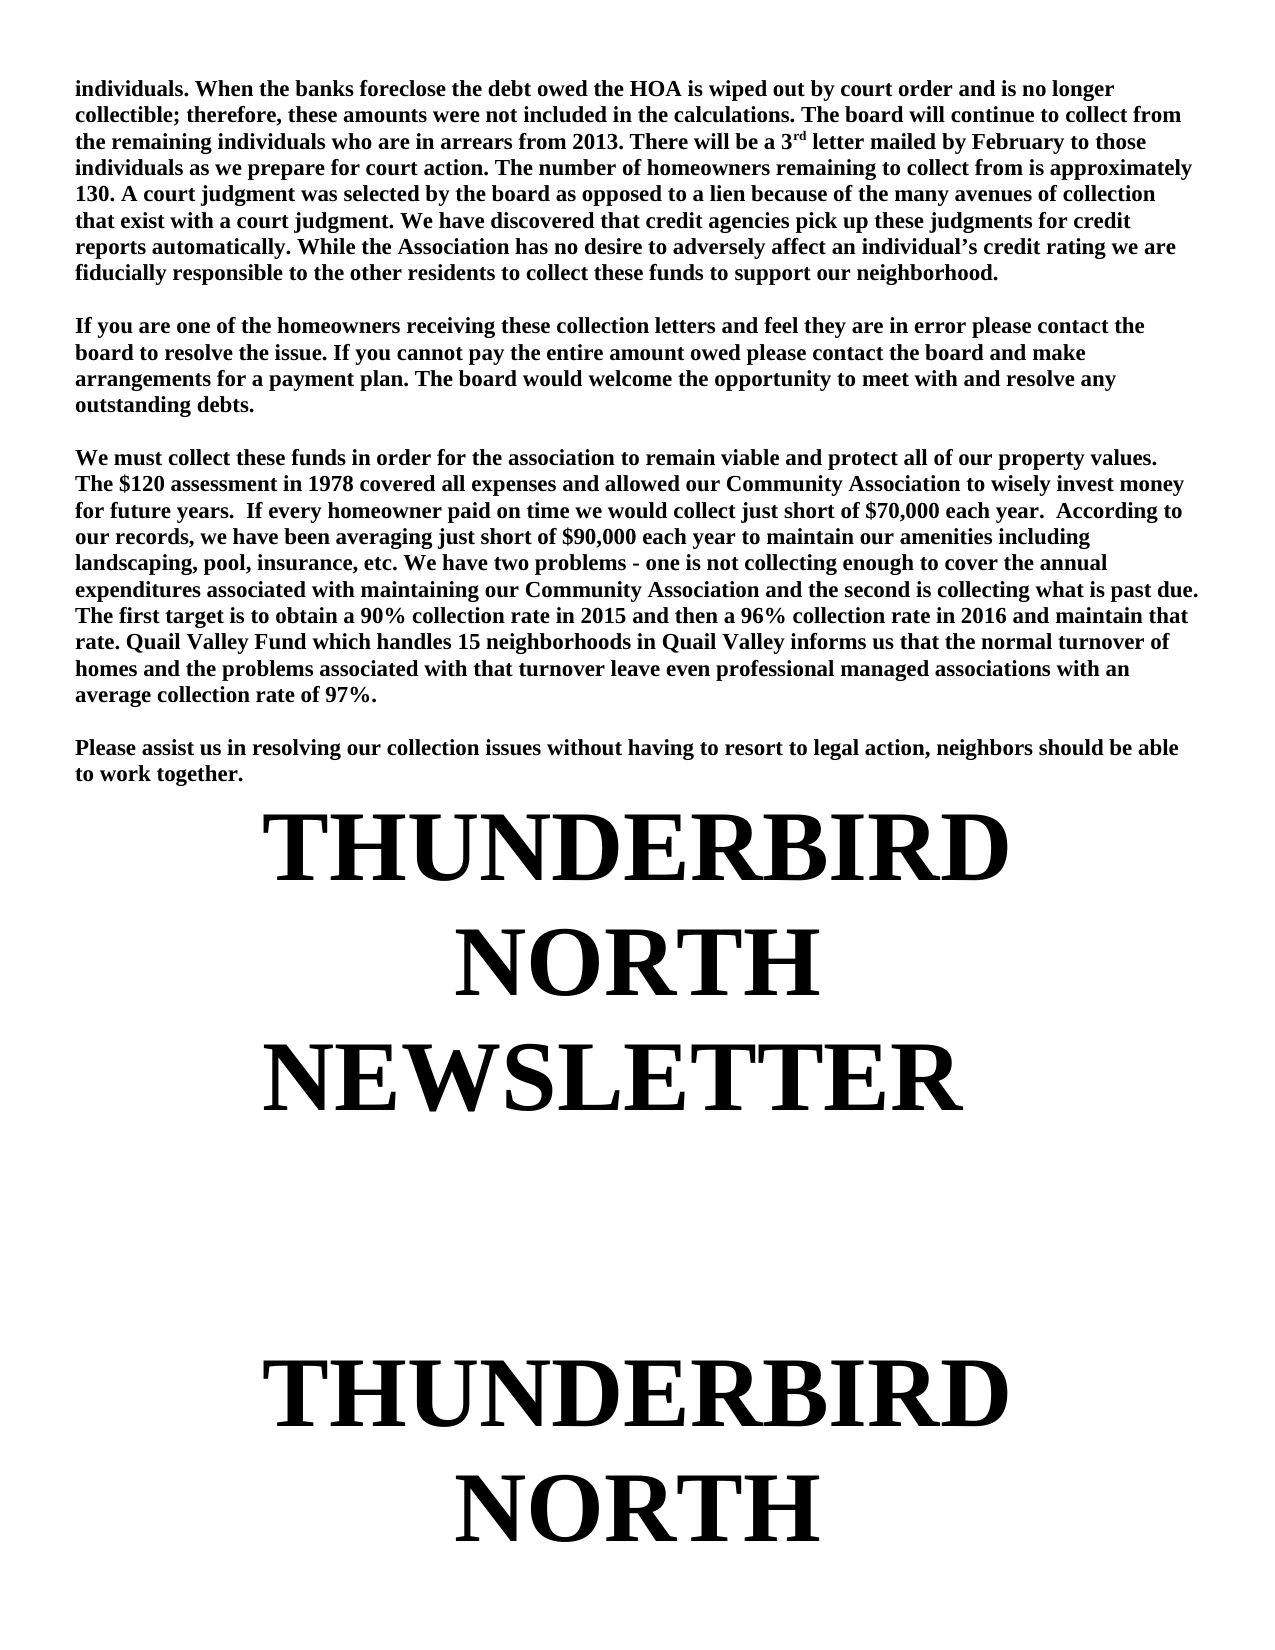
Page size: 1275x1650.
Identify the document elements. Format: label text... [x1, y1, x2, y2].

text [75, 75, 1200, 286]
text Please assist us in resolving our collection issues without having to resort to legal action, neighbors should be able to work together. [75, 734, 1200, 787]
text If you are one of the homeowners receiving these collection letters and feel they are in error please contact the board to resolve the issue. If you cannot pay the entire amount owed please contact the board and make arrangements for a payment plan. The board would welcome the opportunity to meet with and resolve any outstanding debts. [75, 312, 1200, 418]
text We must collect these funds in order for the association to remain viable and protect all of our property values. The $120 assessment in 1978 covered all expenses and allowed our Community Association to wisely invest money for future years. If every homeowner paid on time we would collect just short of $70,000 each year. According to our records, we have been averaging just short of $90,000 each year to maintain our amenities including landscaping, pool, insurance, etc. We have two problems - one is not collecting enough to cover the annual expenditures associated with maintaining our Community Association and the second is collecting what is past due. [75, 444, 1200, 602]
text The first target is to obtain a 90% collection rate in 2015 and then a 96% collection rate in 2016 and maintain that rate. Quail Valley Fund which handles 15 neighborhoods in Quail Valley informs us that the normal turnover of homes and the problems associated with that turnover leave even professional managed associations with an average collection rate of 97%. [75, 602, 1200, 707]
text THUNDERBIRD NORTH [75, 1333, 1200, 1563]
text THUNDERBIRD NORTH [75, 787, 1200, 1017]
text NEWSLETTER [75, 1017, 1200, 1132]
